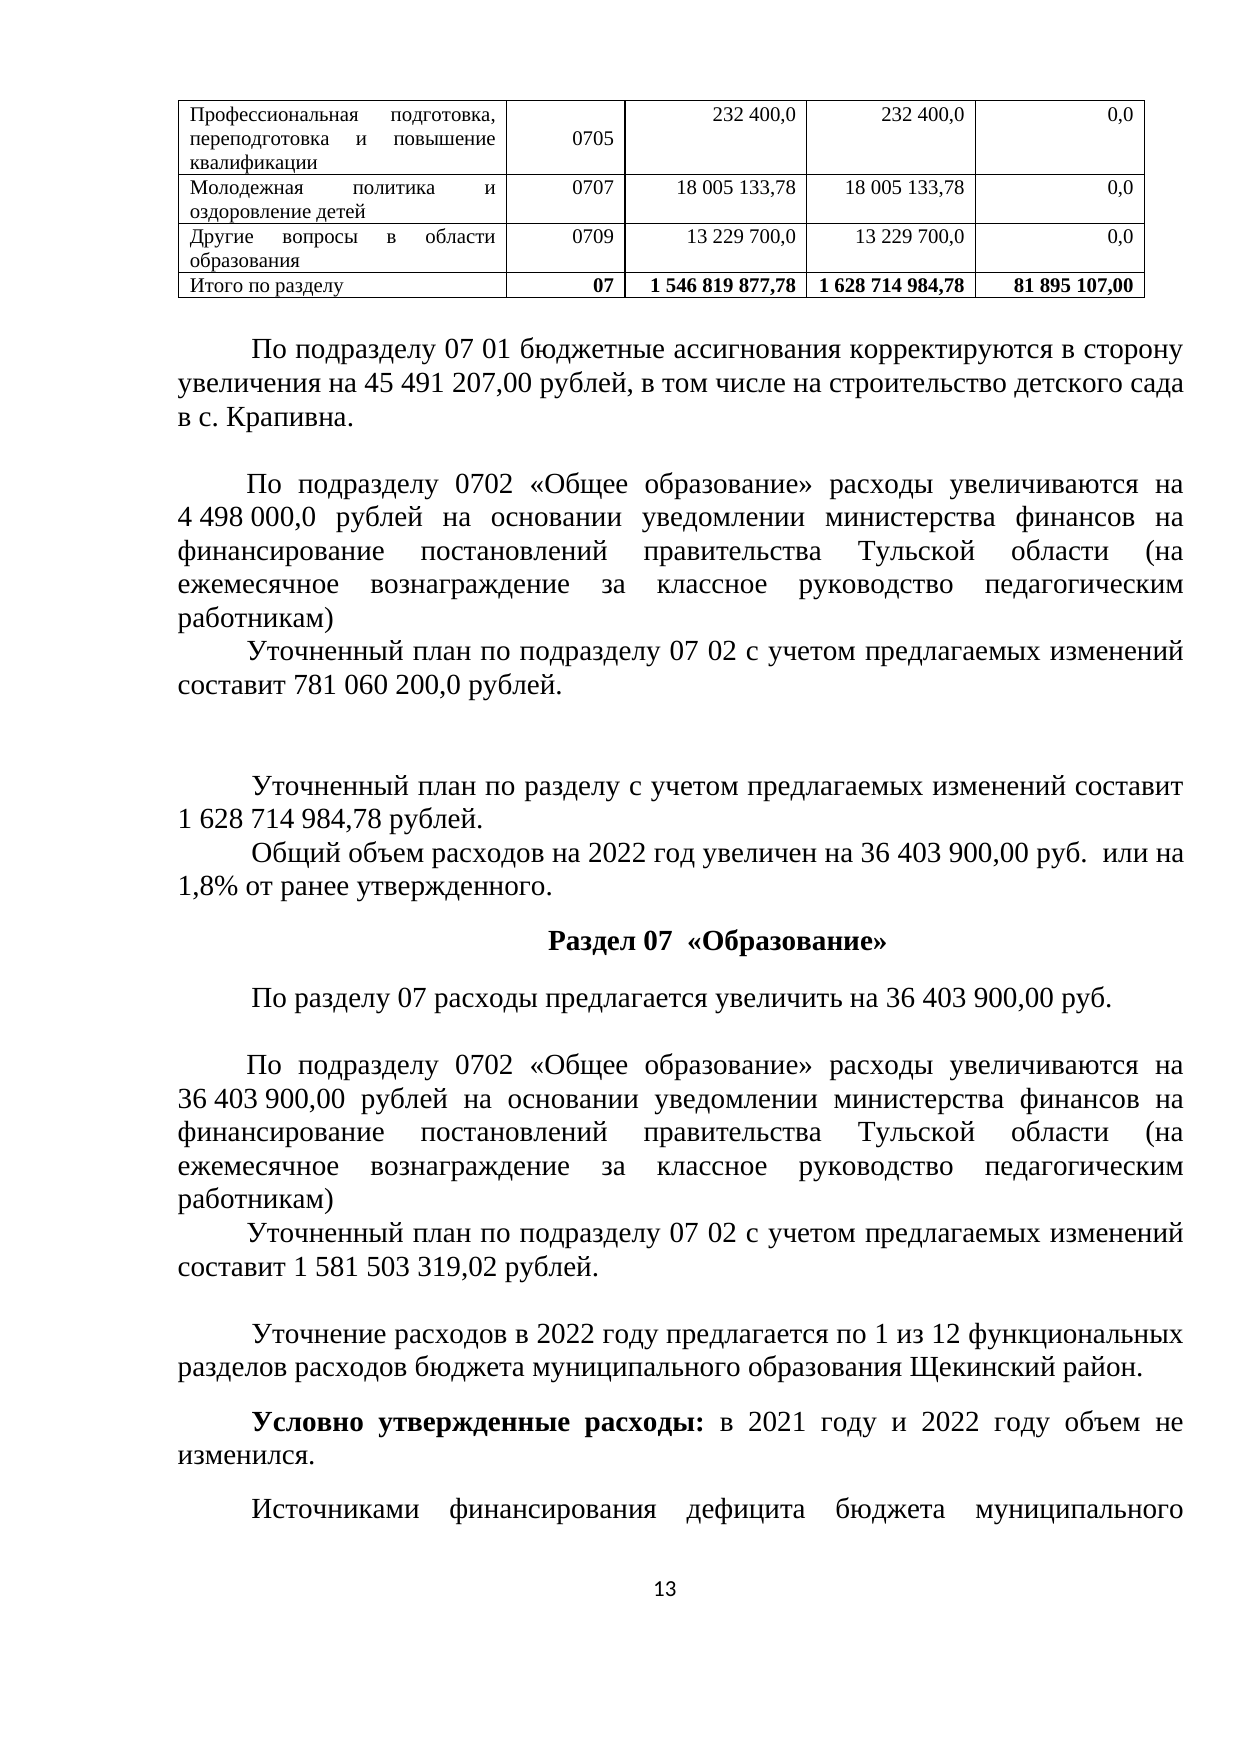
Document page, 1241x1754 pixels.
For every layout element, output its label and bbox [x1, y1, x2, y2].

table_header [178, 100, 1184, 1525]
